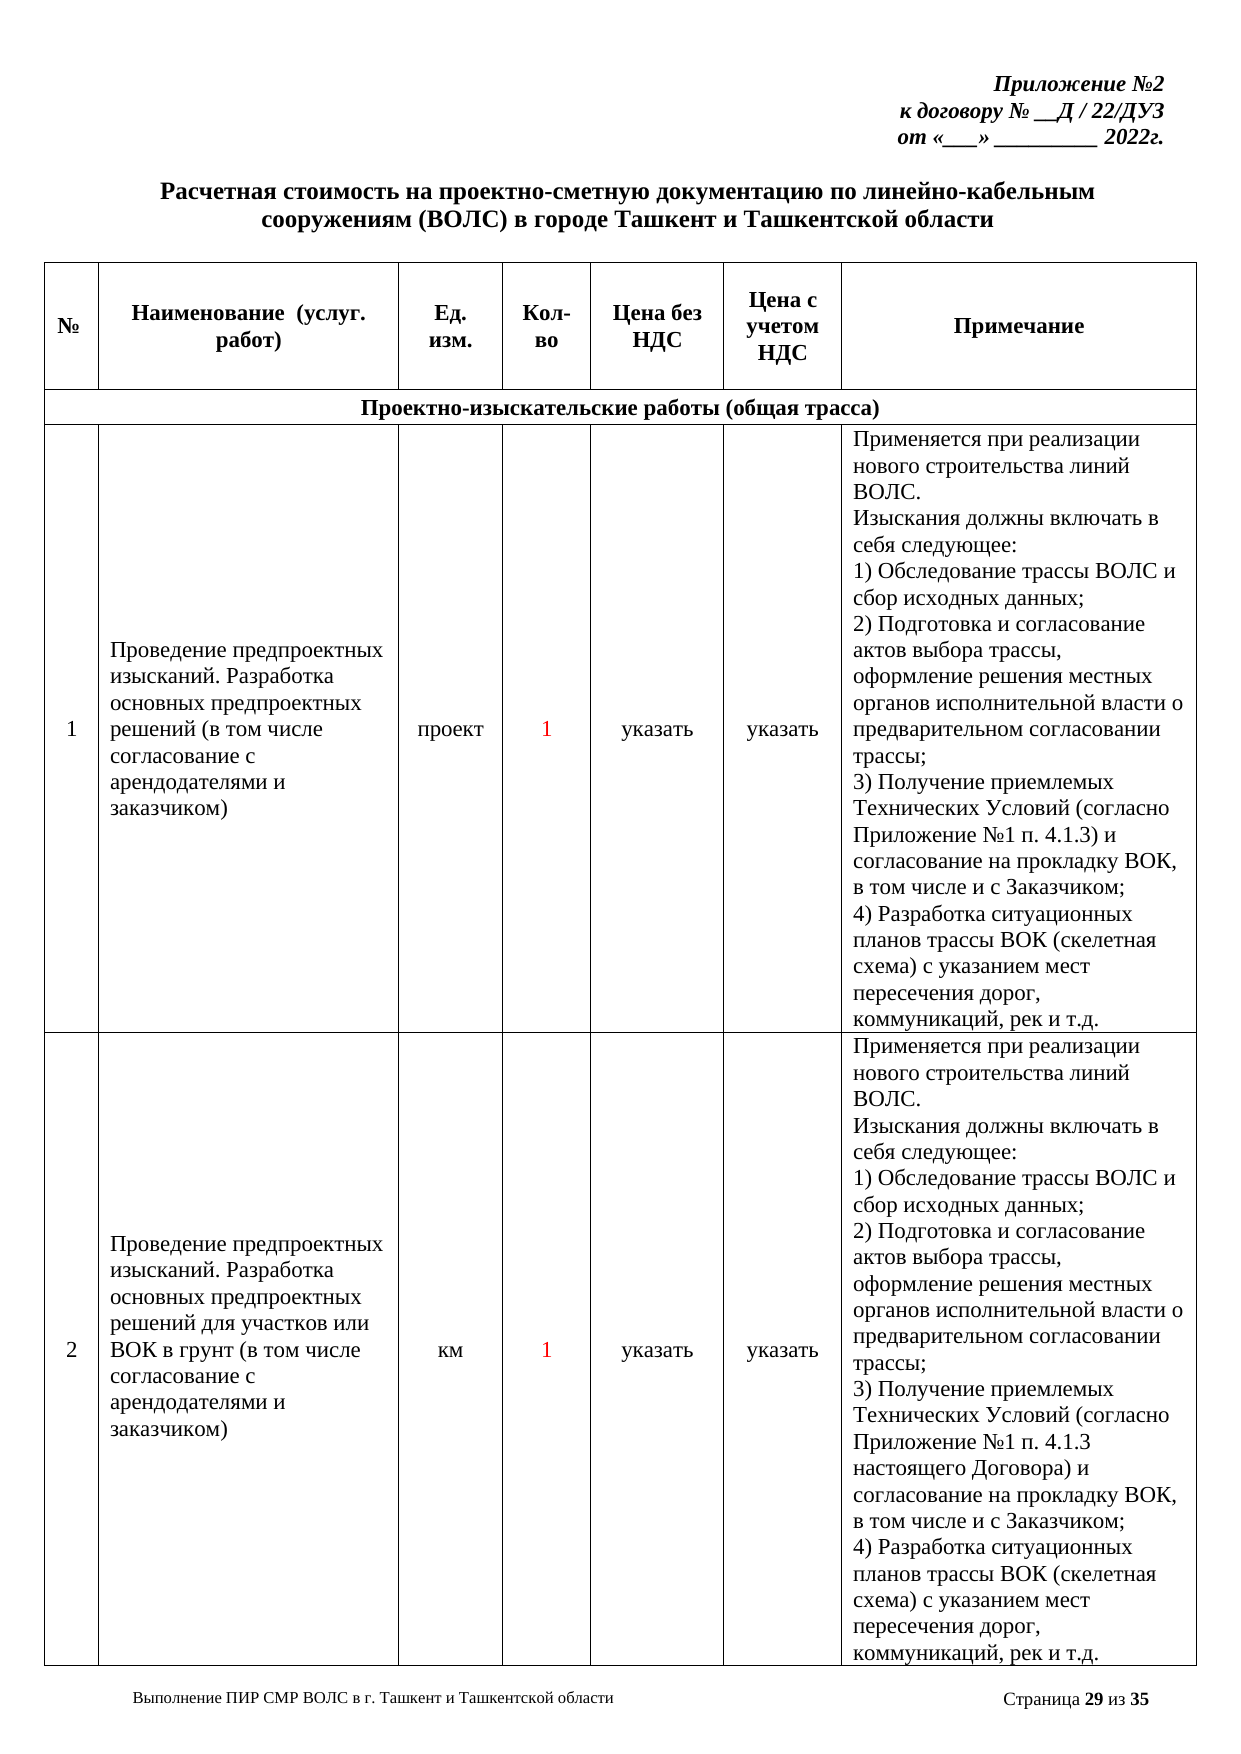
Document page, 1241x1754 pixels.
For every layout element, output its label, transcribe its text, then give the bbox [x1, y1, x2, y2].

text Расчетная стоимость на проектно-сметную документацию по линейно-кабельным сооружениям (ВОЛС) в городе Ташкент и Ташкентской области [89, 176, 1166, 233]
table_header Наименование (услуг. работ) [99, 263, 398, 388]
table_cell 1 [45, 425, 98, 1032]
table_cell Применяется при реализации нового строительства линий ВОЛС. Изыскания должны включать в себя следующее: 1) Обследование трассы ВОЛС и сбор исходных данных; 2) Подготовка и согласование актов выбора трассы, оформление решения местных органов исполнительной власти о предварительном согласовании трассы; 3) Получение приемлемых Технических Условий (согласно Приложение №1 п. 4.1.3) и согласование на прокладку ВОК, в том числе и с Заказчиком; 4) Разработка ситуационных планов трассы ВОК (скелетная схема) с указанием мест пересечения дорог, коммуникаций, рек и т.д. [842, 425, 1196, 1032]
table_cell Проведение предпроектных изысканий. Разработка основных предпроектных решений для участков или ВОК в грунт (в том числе согласование с арендодателями и заказчиком) [99, 1033, 398, 1665]
text Приложение №2 [89, 70, 1166, 97]
table_cell 2 [45, 1033, 98, 1665]
table_header Кол-во [503, 263, 590, 388]
table_cell указать [724, 1033, 841, 1665]
table_cell 1 [503, 1033, 590, 1665]
text от «___» _________ 2022г. [103, 123, 1166, 149]
table_header № [45, 263, 98, 388]
text к договору № __Д / 22/ДУЗ [103, 97, 1166, 123]
table_header Ед. изм. [399, 263, 502, 388]
table_cell 1 [503, 425, 590, 1032]
table_cell км [399, 1033, 502, 1665]
table_header Цена без НДС [591, 263, 723, 388]
table_cell Проведение предпроектных изысканий. Разработка основных предпроектных решений (в том числе согласование с арендодателями и заказчиком) [99, 425, 398, 1032]
table_cell указать [591, 1033, 723, 1665]
table_cell проект [399, 425, 502, 1032]
table_cell указать [591, 425, 723, 1032]
table_header Примечание [842, 263, 1196, 388]
table_cell Проектно-изыскательские работы (общая трасса) [45, 390, 1196, 424]
table_cell Применяется при реализации нового строительства линий ВОЛС. Изыскания должны включать в себя следующее: 1) Обследование трассы ВОЛС и сбор исходных данных; 2) Подготовка и согласование актов выбора трассы, оформление решения местных органов исполнительной власти о предварительном согласовании трассы; 3) Получение приемлемых Технических Условий (согласно Приложение №1 п. 4.1.3 настоящего Договора) и согласование на прокладку ВОК, в том числе и с Заказчиком; 4) Разработка ситуационных планов трассы ВОК (скелетная схема) с указанием мест пересечения дорог, коммуникаций, рек и т.д. [842, 1033, 1196, 1665]
table_header Цена с учетом НДС [724, 263, 841, 388]
table_cell указать [724, 425, 841, 1032]
